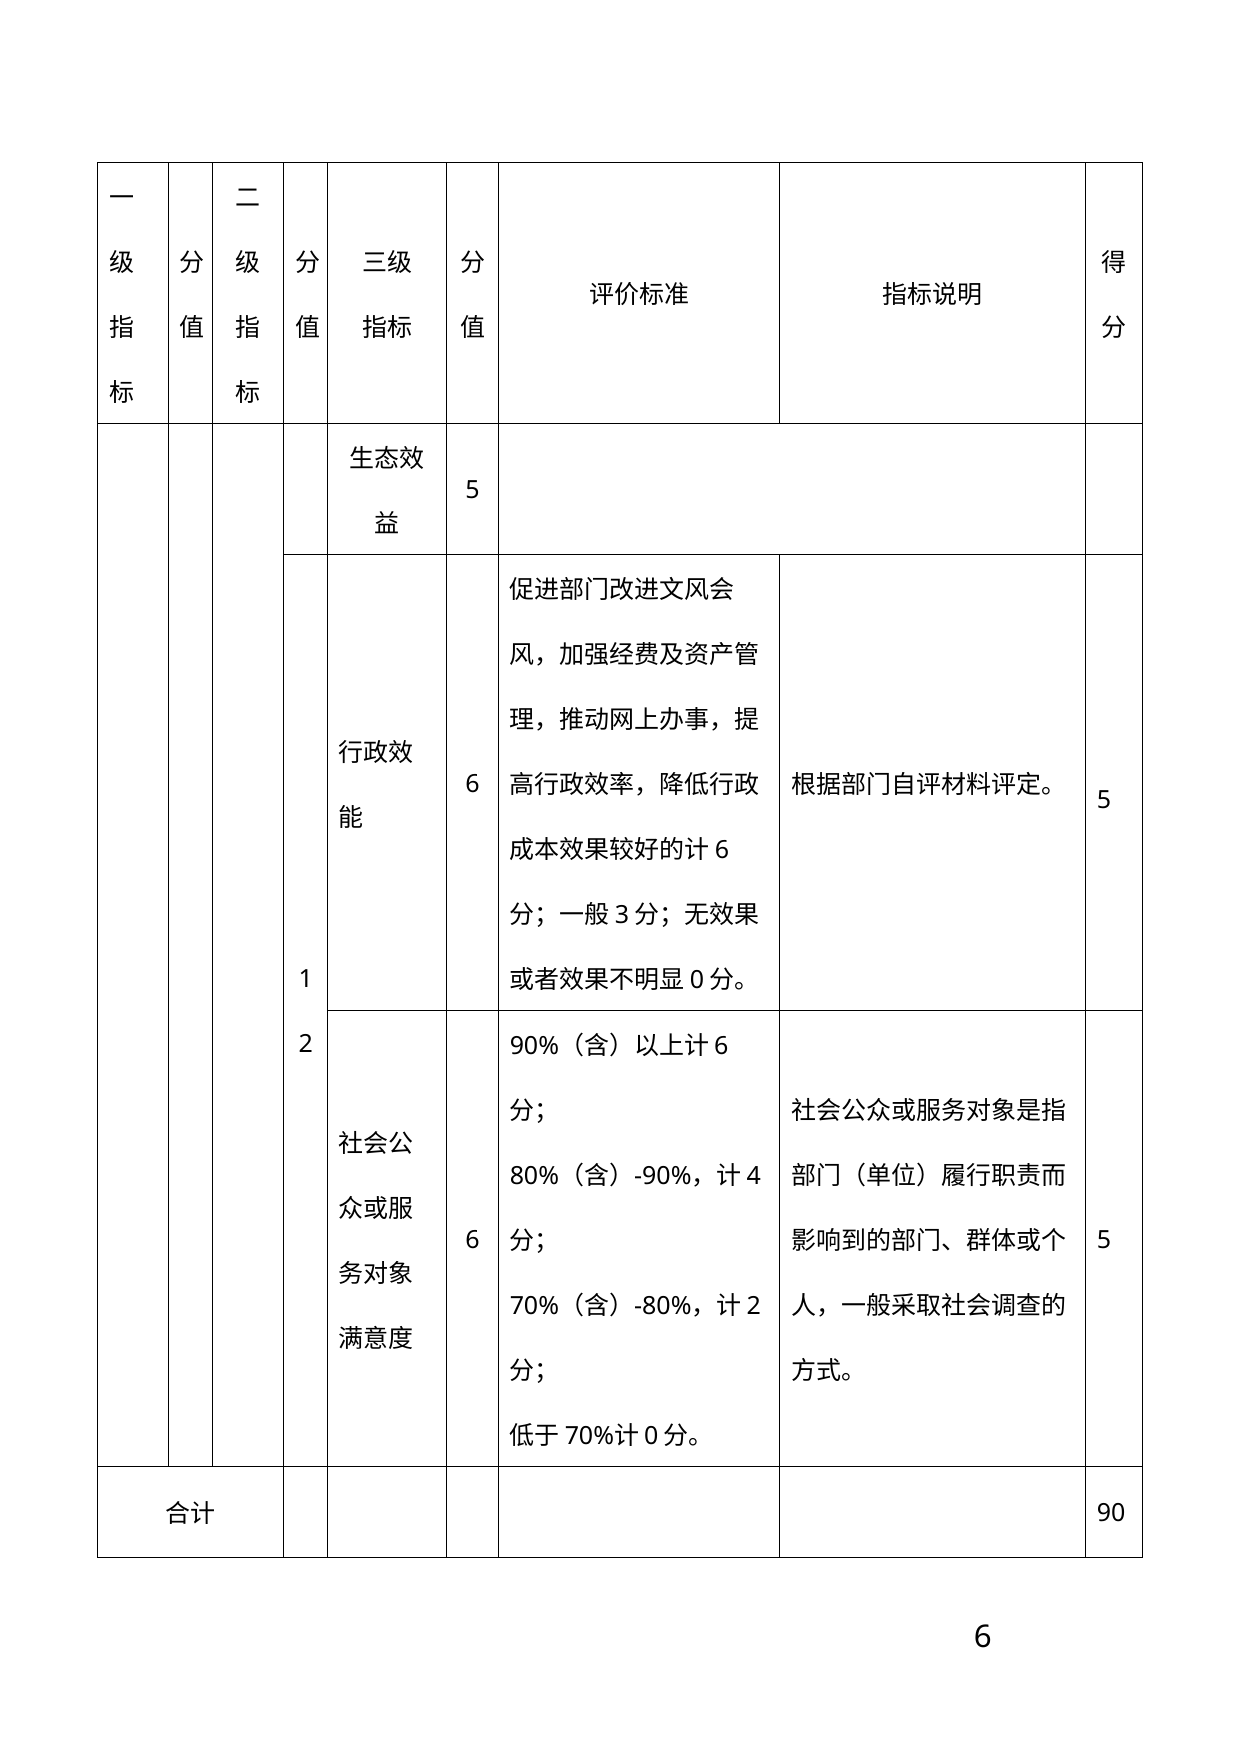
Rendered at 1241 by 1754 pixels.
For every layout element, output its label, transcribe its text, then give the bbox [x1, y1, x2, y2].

table_cell [447, 1467, 498, 1557]
table_header 评价标准 [499, 163, 779, 423]
table_cell [284, 1467, 327, 1557]
table_cell 社会公众或服务对象满意度 [328, 1011, 446, 1466]
table_cell 5 [1086, 1011, 1142, 1466]
table_header 三级 指标 [328, 163, 446, 423]
table_header 分值 [447, 163, 498, 423]
table_header 分值 [284, 163, 327, 423]
table_cell [499, 1467, 779, 1557]
table_header 一级指标 [98, 163, 168, 423]
table_cell 5 [447, 424, 498, 554]
table_cell 6 [447, 555, 498, 1010]
table_cell 6 [447, 1011, 498, 1466]
table_cell 合计 [98, 1467, 283, 1557]
table_header 得分 [1086, 163, 1142, 423]
table_cell 90 [1086, 1467, 1142, 1557]
table_header 指标说明 [780, 163, 1085, 423]
table_cell 5 [1086, 555, 1142, 1010]
table_cell 根据部门自评材料评定。 [780, 555, 1085, 1010]
table_cell 生态效益 [328, 424, 446, 554]
table_cell 行政效能 [328, 555, 446, 1010]
table_header 二级指标 [213, 163, 283, 423]
table_header 分值 [169, 163, 212, 423]
table_cell [780, 1467, 1085, 1557]
table_cell 12 [284, 555, 327, 1466]
table_cell 90%（含）以上计6分； 80%（含）-90%，计4分； 70%（含）-80%，计2分； 低于70%计0分。 [499, 1011, 779, 1466]
table_cell 社会公众或服务对象是指部门（单位）履行职责而影响到的部门、群体或个人，一般采取社会调查的方式。 [780, 1011, 1085, 1466]
table_cell [328, 1467, 446, 1557]
table_cell 促进部门改进文风会风，加强经费及资产管理，推动网上办事，提高行政效率，降低行政成本效果较好的计6分；一般3分；无效果或者效果不明显0分。 [499, 555, 779, 1010]
